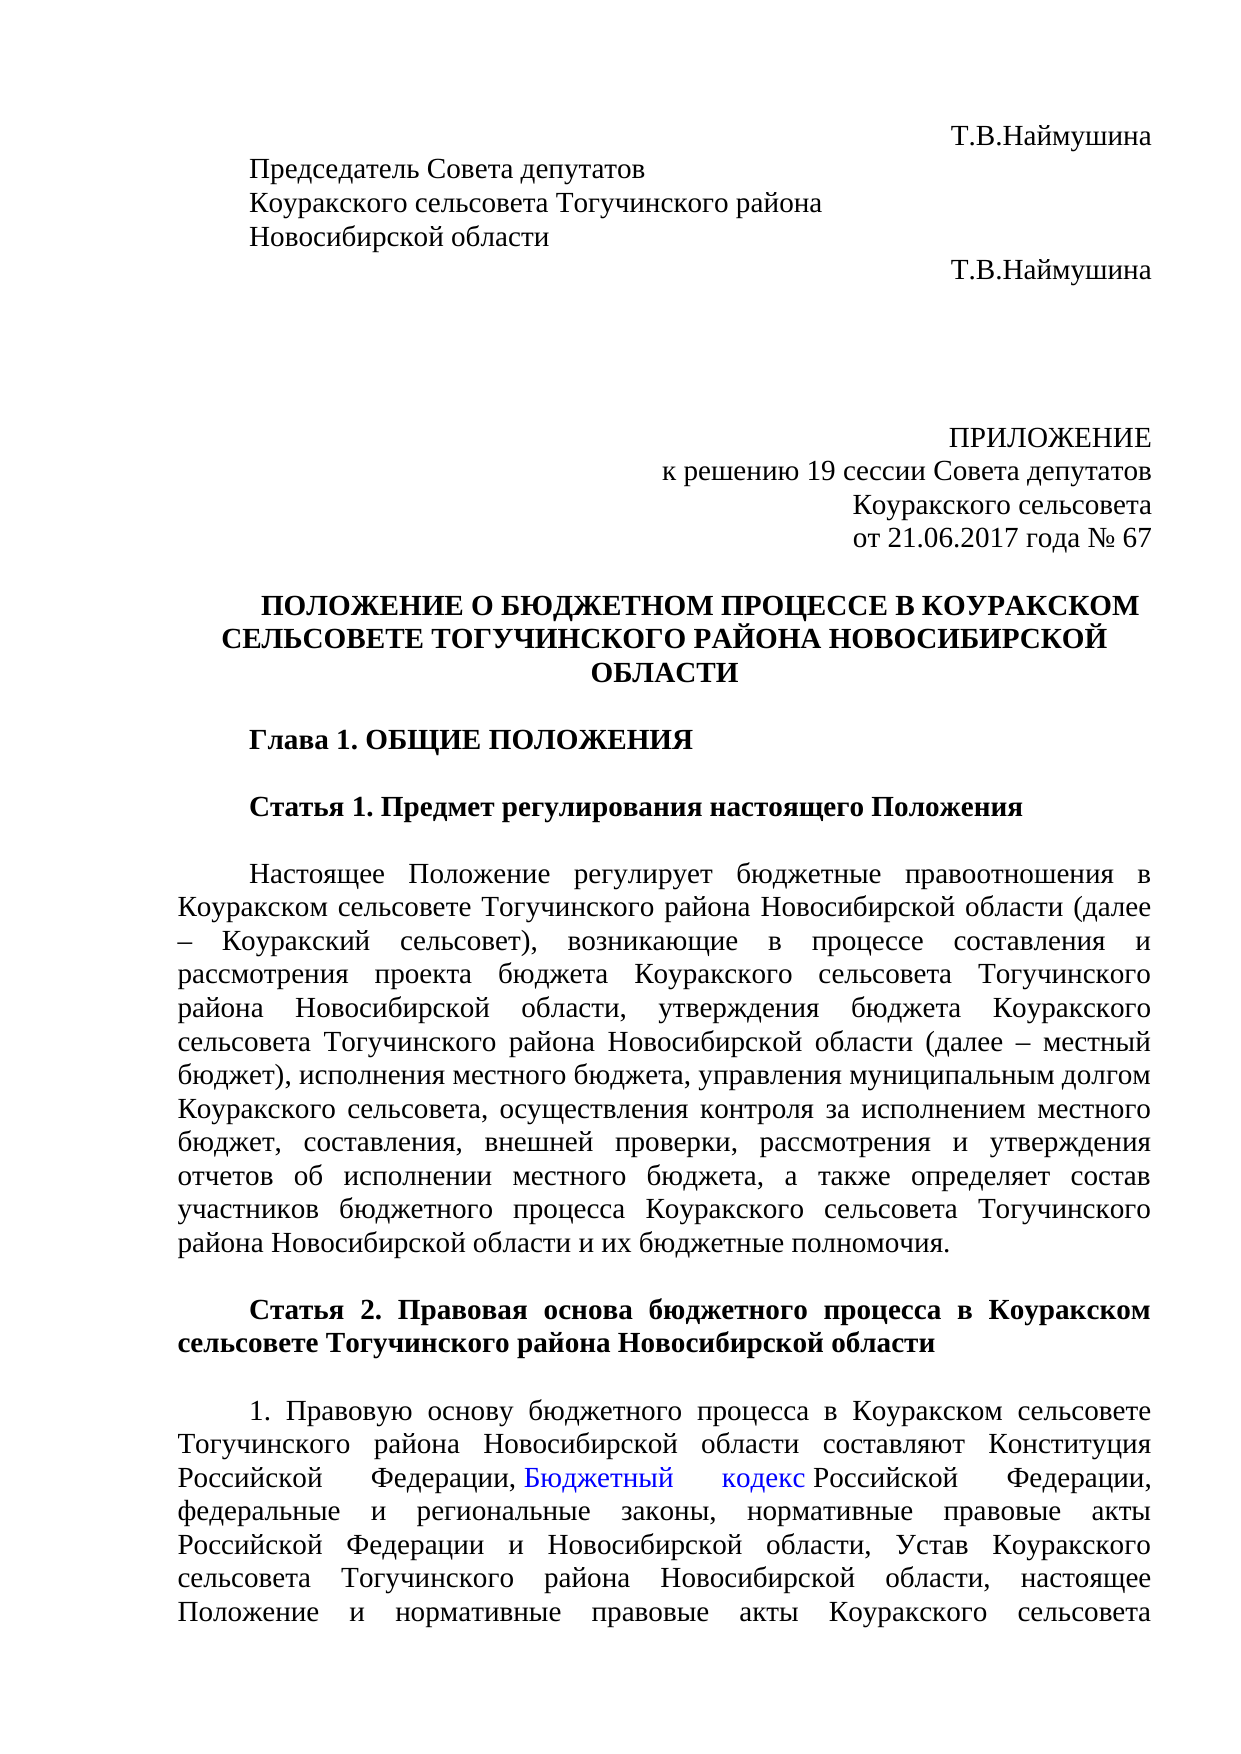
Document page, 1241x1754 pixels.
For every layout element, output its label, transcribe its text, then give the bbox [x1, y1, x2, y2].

text Настоящее Положение регулирует бюджетные правоотношения в Коуракском сельсовете Тогучинского района Новосибирской области (далее – Коуракский сельсовет), возникающие в процессе составления и рассмотрения проекта бюджета Коуракского сельсовета Тогучинского района Новосибирской области, утверждения бюджета Коуракского сельсовета Тогучинского района Новосибирской области (далее – местный бюджет), исполнения местного бюджета, управления муниципальным долгом Коуракского сельсовета, осуществления контроля за исполнением местного бюджет, составления, внешней проверки, рассмотрения и утверждения отчетов об исполнении местного бюджета, а также определяет состав участников бюджетного процесса Коуракского сельсовета Тогучинского района Новосибирской области и их бюджетные полномочия. [177, 856, 1152, 1258]
text ПОЛОЖЕНИЕ О БЮДЖЕТНОМ ПРОЦЕССЕ В КОУРАКСКОМ СЕЛЬСОВЕТЕ ТОГУЧИНСКОГО РАЙОНА НОВОСИБИРСКОЙ ОБЛАСТИ [177, 588, 1152, 688]
text Глава 1. ОБЩИЕ ПОЛОЖЕНИЯ [177, 722, 1152, 755]
text от 21.06.2017 года № 67 [177, 521, 1152, 554]
text Статья 1. Предмет регулирования настоящего Положения [177, 789, 1152, 822]
text ПРИЛОЖЕНИЕ [177, 420, 1152, 453]
text Коуракского сельсовета Тогучинского района [177, 185, 1152, 219]
text к решению 19 сессии Совета депутатов [177, 453, 1152, 487]
text Т.В.Наймушина [177, 252, 1152, 286]
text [177, 1393, 1152, 1627]
text Новосибирской области [177, 219, 1152, 252]
text Председатель Совета депутатов [177, 152, 1152, 185]
text Статья 2. Правовая основа бюджетного процесса в Коуракском сельсовете Тогучинского района Новосибирской области [177, 1292, 1152, 1359]
text Т.В.Наймушина [177, 118, 1152, 152]
text Коуракского сельсовета [177, 487, 1152, 521]
